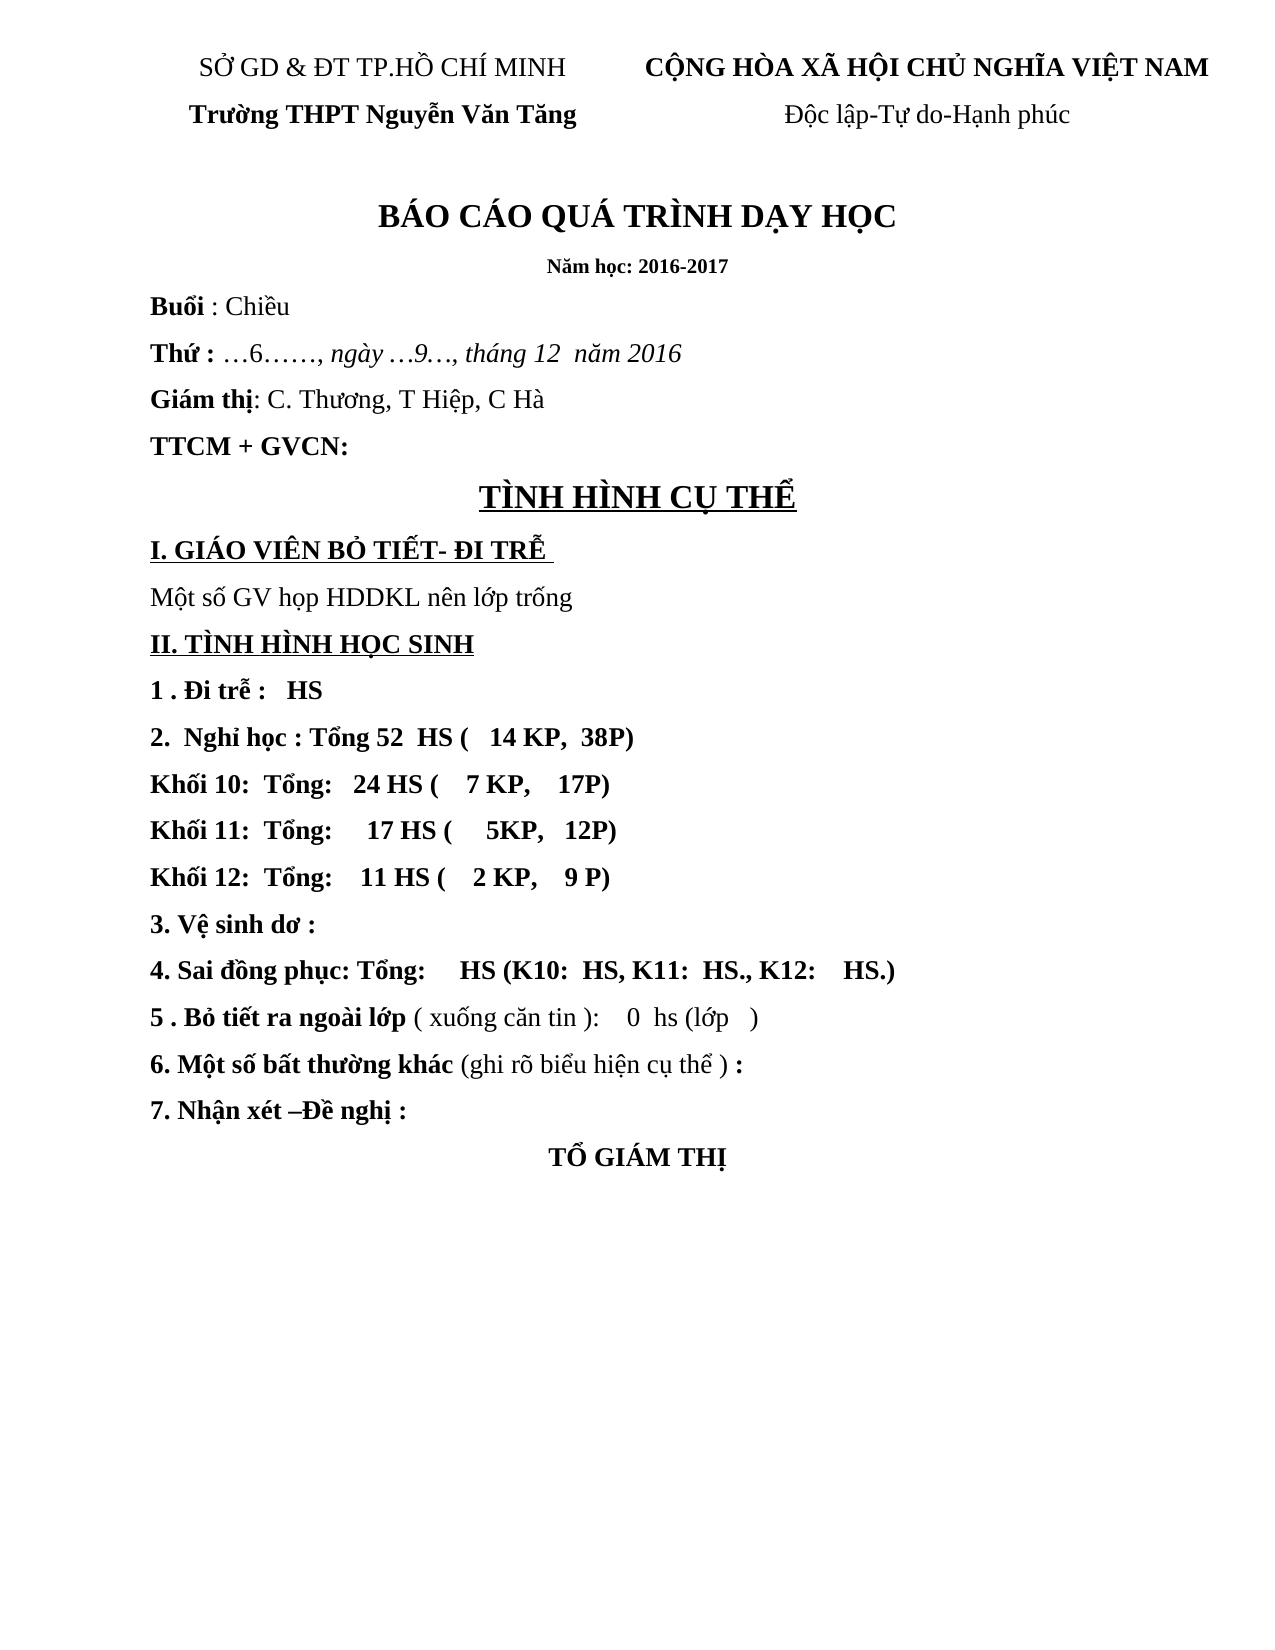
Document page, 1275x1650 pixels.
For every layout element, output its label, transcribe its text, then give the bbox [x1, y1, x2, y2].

text 5 . Bỏ tiết ra ngoài lớp ( xuống căn tin ): 0 hs (lớp ) [150, 1001, 1125, 1032]
text 1 . Đi trễ : HS [150, 674, 1125, 706]
text Năm học: 2016-2017 [150, 254, 1125, 278]
text Khối 12: Tổng: 11 HS ( 2 KP, 9 P) [150, 861, 1125, 892]
text I. GIÁO VIÊN BỎ TIẾT- ĐI TRỄ [150, 534, 1125, 566]
text BÁO CÁO QUÁ TRÌNH DẠY HỌC [150, 197, 1125, 235]
text Giám thị: C. Thương, T Hiệp, C Hà [150, 383, 1125, 415]
text 6. Một số bất thường khác (ghi rõ biểu hiện cụ thể ) : [150, 1048, 1125, 1079]
text TTCM + GVCN: [150, 430, 1125, 461]
text TỔ GIÁM THỊ [150, 1141, 1125, 1172]
text Buổi : Chiều [150, 290, 1125, 321]
table_header SỞ GD & ĐT TP.HỒ CHÍ MINH Trường THPT Nguyễn Văn Tăng [139, 52, 626, 144]
text 3. Vệ sinh dơ : [150, 908, 1125, 939]
text TÌNH HÌNH CỤ THỂ [150, 477, 1125, 515]
text Thứ : …6……, ngày …9…, tháng 12 năm 2016 [150, 337, 1125, 368]
text 2. Nghỉ học : Tổng 52 HS ( 14 KP, 38P) [150, 721, 1125, 752]
text 4. Sai đồng phục: Tổng: HS (K10: HS, K11: HS., K12: HS.) [150, 954, 1125, 986]
text Một số GV họp HDDKL nên lớp trống [150, 581, 1125, 612]
text Khối 11: Tổng: 17 HS ( 5KP, 12P) [150, 814, 1125, 846]
text II. TÌNH HÌNH HỌC SINH [150, 628, 1125, 659]
text 7. Nhận xét –Đề nghị : [150, 1094, 1125, 1126]
text Khối 10: Tổng: 24 HS ( 7 KP, 17P) [150, 768, 1125, 799]
table_header CỘNG HÒA XÃ HỘI CHỦ NGHĨA VIỆT Độc lập-Tự do-Hạnh phúc [626, 52, 1228, 144]
